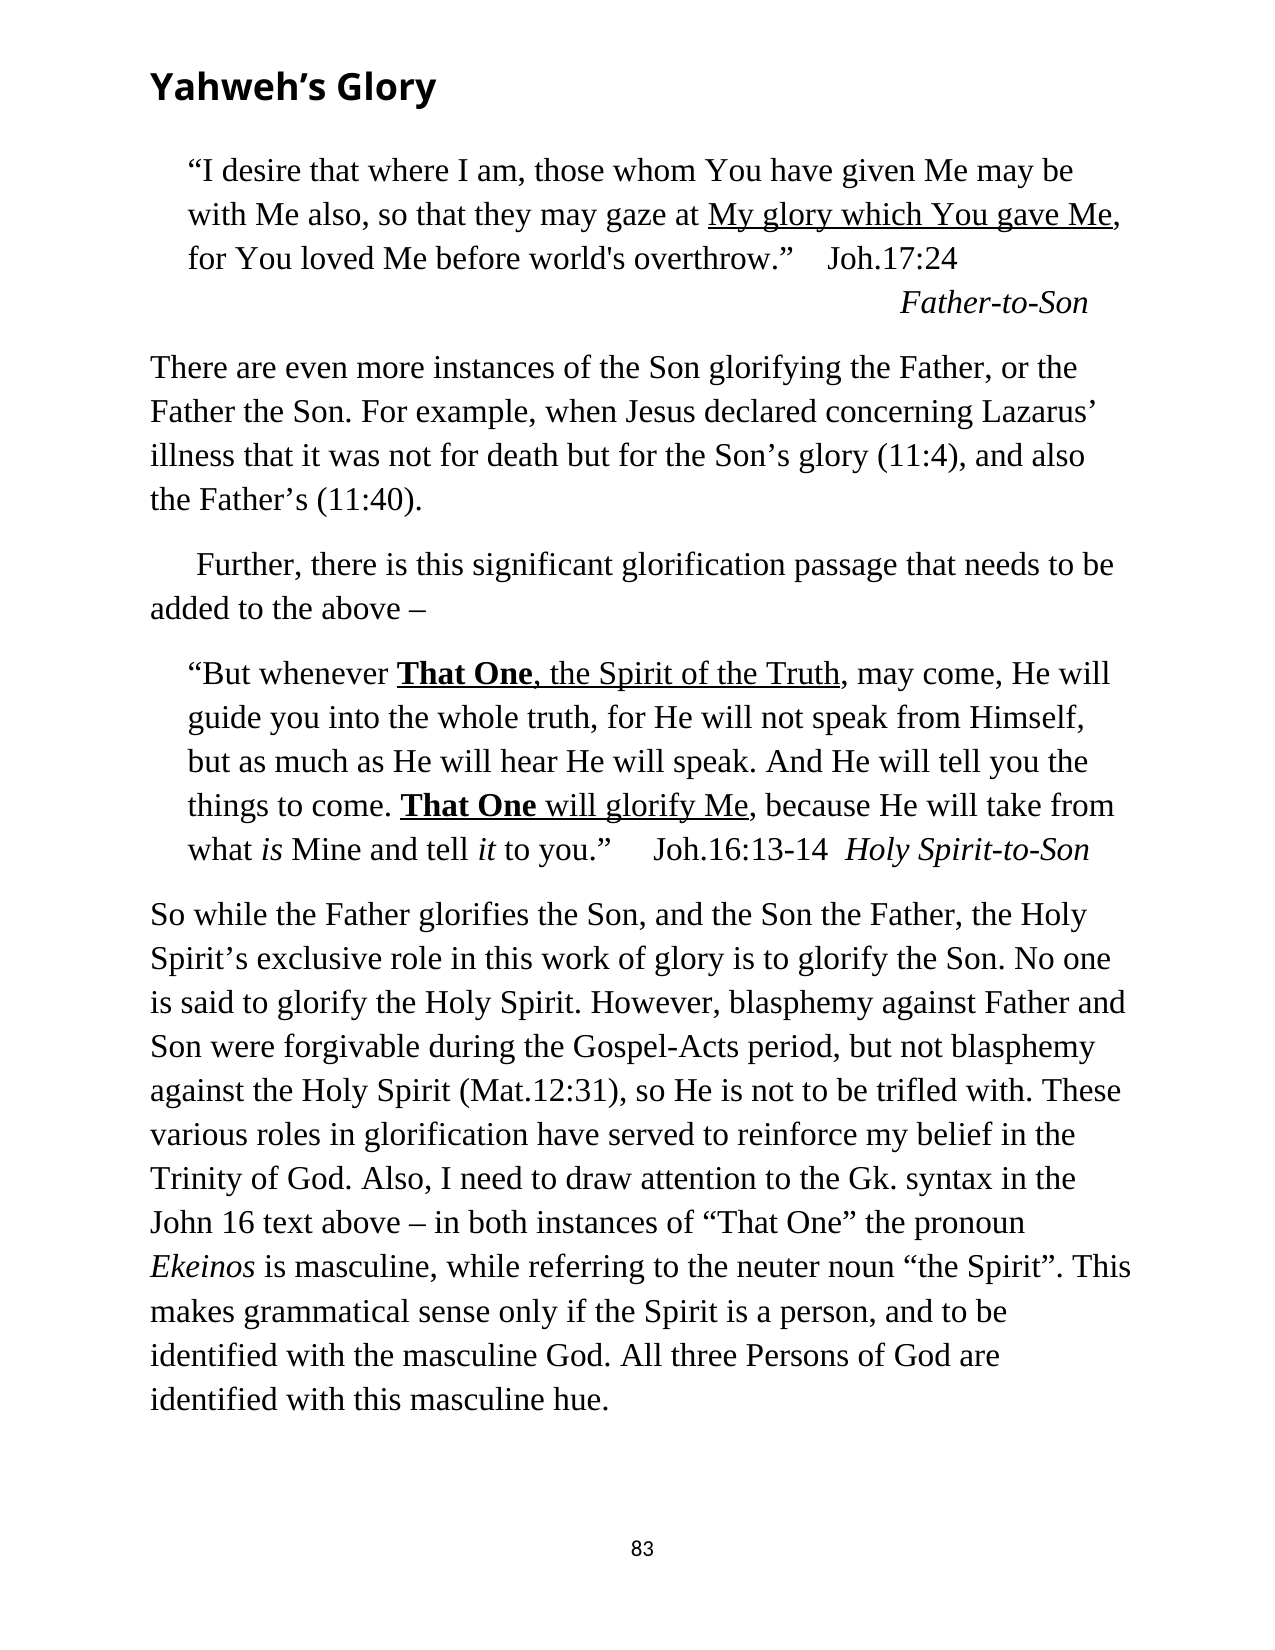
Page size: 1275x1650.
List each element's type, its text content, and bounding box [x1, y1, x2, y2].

text Further, there is this significant glorification passage that needs to be added to the above – [150, 544, 1134, 627]
text So while the Father glorifies the Son, and the Son the Father, the Holy Spirit’s exclusive role in this work of glory is to glorify the Son. No one is said to glorify the Holy Spirit. However, blasphemy against Father and Son were forgivable during the Gospel-Acts period, but not blasphemy against the Holy Spirit (Mat.12:31), so He is not to be trifled with. These various roles in glorification have served to reinforce my belief in the Trinity of God. Also, I need to draw attention to the Gk. syntax in the John 16 text above – in both instances of “That One” the pronoun Ekeinos is masculine, while referring to the neuter noun “the Spirit”. This makes grammatical sense only if the Spirit is a person, and to be identified with the masculine God. All three Persons of God are identified with this masculine hue. [150, 894, 1134, 1417]
text Father-to-Son [862, 282, 1134, 321]
text There are even more instances of the Son glorifying the Father, or the Father the Son. For example, when Jesus declared concerning Lazarus’ illness that it was not for death but for the Son’s glory (11:4), and also the Father’s (11:40). [150, 347, 1134, 518]
text “But whenever That One, the Spirit of the Truth, may come, He will guide you into the whole truth, for He will not speak from Himself, but as much as He will hear He will speak. And He will tell you the things to come. That One will glorify Me, because He will take from what is Mine and tell it to you.” Joh.16:13-14 Holy Spirit-to-Son [187, 653, 1134, 868]
text “I desire that where I am, those whom You have given Me may be with Me also, so that they may gaze at My glory which You gave Me, for You loved Me before world's overthrow.” Joh.17:24 [187, 150, 1134, 276]
